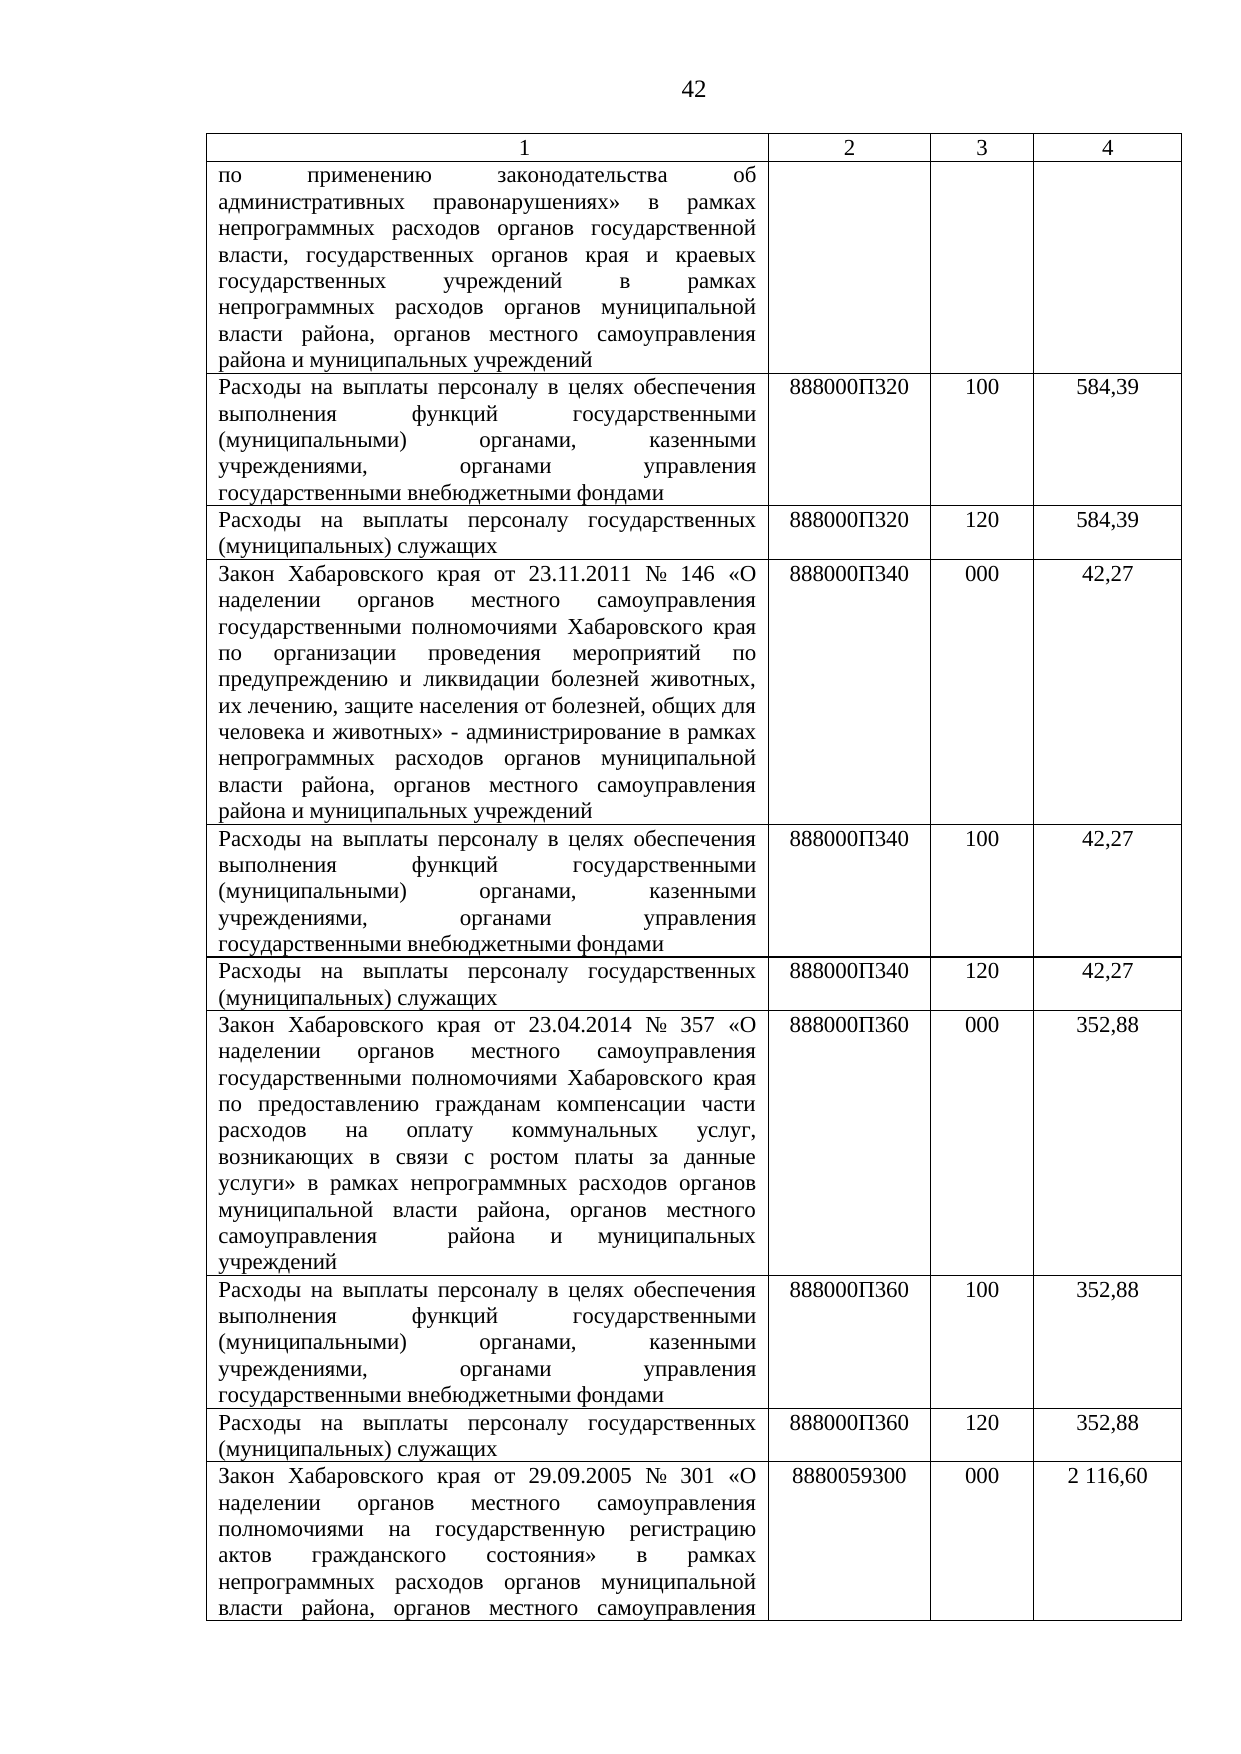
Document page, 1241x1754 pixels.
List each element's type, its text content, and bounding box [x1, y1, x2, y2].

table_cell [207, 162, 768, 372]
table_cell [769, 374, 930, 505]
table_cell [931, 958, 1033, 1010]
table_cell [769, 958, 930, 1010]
table_header 3 [931, 134, 1033, 161]
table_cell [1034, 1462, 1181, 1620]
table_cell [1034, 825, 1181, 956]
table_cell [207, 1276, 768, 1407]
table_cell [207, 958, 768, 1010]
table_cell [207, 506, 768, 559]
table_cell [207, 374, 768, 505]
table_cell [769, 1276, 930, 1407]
table_header 2 [769, 134, 930, 161]
table_header 1 [207, 134, 768, 161]
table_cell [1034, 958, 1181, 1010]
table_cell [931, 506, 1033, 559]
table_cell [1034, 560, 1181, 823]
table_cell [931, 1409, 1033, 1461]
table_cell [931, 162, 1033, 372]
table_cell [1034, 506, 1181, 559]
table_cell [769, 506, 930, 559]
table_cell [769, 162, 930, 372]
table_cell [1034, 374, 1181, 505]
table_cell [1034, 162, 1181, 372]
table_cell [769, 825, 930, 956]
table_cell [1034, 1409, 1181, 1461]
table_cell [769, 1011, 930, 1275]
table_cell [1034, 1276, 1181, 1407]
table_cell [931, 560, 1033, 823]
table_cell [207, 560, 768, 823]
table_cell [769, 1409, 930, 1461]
table_header 4 [1034, 134, 1181, 161]
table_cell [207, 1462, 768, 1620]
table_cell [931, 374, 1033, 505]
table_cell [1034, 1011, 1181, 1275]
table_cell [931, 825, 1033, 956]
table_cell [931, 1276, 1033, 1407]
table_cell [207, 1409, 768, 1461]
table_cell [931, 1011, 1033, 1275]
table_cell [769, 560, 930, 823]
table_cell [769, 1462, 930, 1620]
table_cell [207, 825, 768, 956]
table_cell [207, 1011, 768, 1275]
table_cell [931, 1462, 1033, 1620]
